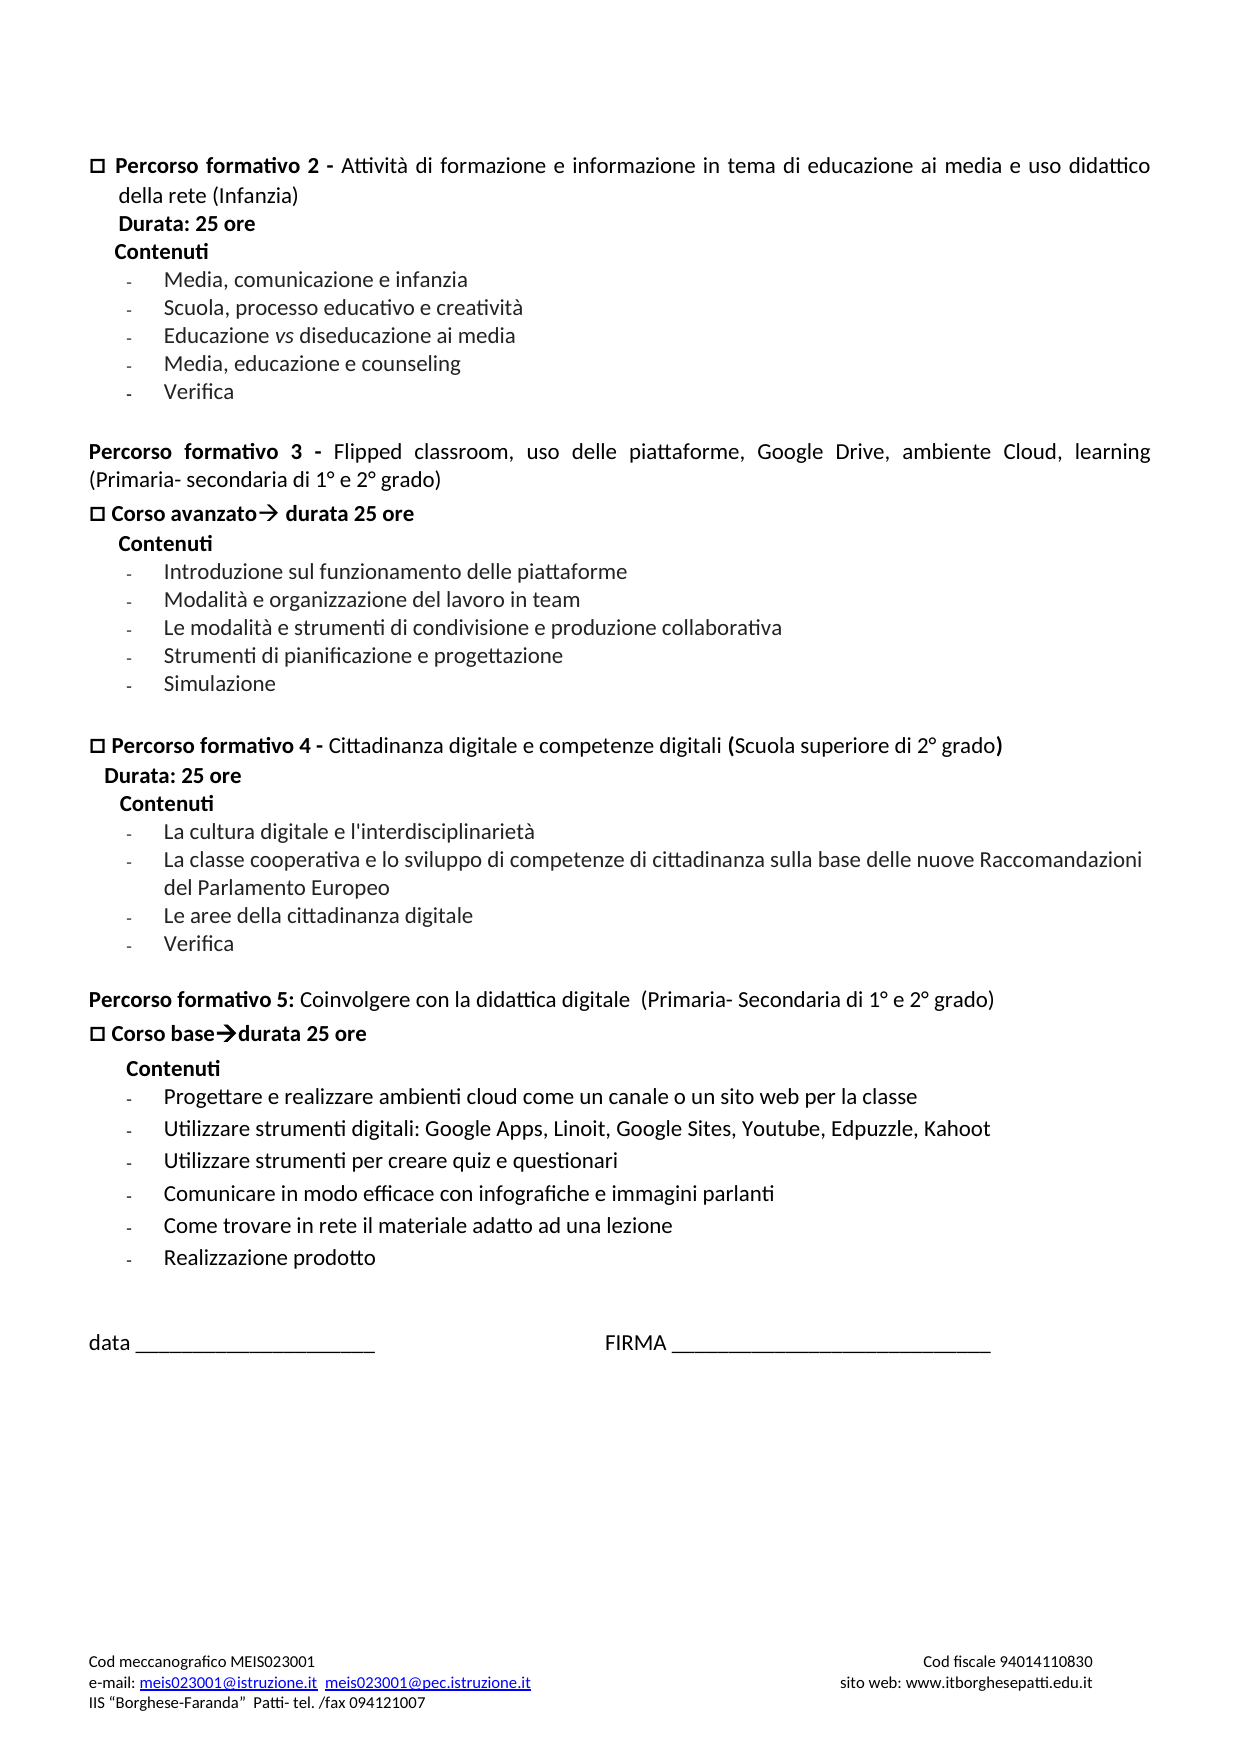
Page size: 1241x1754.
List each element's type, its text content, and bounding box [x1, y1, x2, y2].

list Come trovare in rete il materiale adatto ad una lezione [126, 1211, 1152, 1239]
list Modalità e organizzazione del lavoro in team [126, 585, 1152, 613]
text Contenuti [89, 789, 1152, 817]
text Contenuti [89, 529, 1152, 557]
list Verifica [126, 377, 1152, 405]
list Educazione vs diseducazione ai media [126, 321, 1152, 349]
list Utilizzare strumenti per creare quiz e questionari [126, 1146, 1152, 1174]
list Realizzazione prodotto [126, 1243, 1152, 1271]
text □ Percorso formativo 2 - Attività di formazione e informazione in tema di educazione ai media e uso didattico della rete (Infanzia) [89, 146, 1152, 209]
list Introduzione sul funzionamento delle piattaforme [126, 557, 1152, 585]
text □ Percorso formativo 4 - Cittadinanza digitale e competenze digitali (Scuola superiore di 2° grado) [89, 725, 1152, 761]
text □ Corso basedurata 25 ore [89, 1013, 1152, 1049]
text Durata: 25 ore [118, 209, 1152, 237]
list Comunicare in modo efficace con infografiche e immagini parlanti [126, 1179, 1152, 1207]
text Contenuti [89, 237, 1152, 265]
list Le modalità e strumenti di condivisione e produzione collaborativa [126, 613, 1152, 641]
list Progettare e realizzare ambienti cloud come un canale o un sito web per la classe [126, 1082, 1152, 1110]
list Strumenti di pianificazione e progettazione [126, 641, 1152, 669]
list Simulazione [126, 669, 1152, 697]
text Percorso formativo 5: Coinvolgere con la didattica digitale (Primaria- Secondaria di 1° e 2° grado) [89, 985, 1152, 1013]
list La cultura digitale e l'interdisciplinarietà [126, 817, 1152, 845]
text □ Corso avanzato durata 25 ore [89, 493, 1152, 529]
text Durata: 25 ore [89, 761, 1152, 789]
list La classe cooperativa e lo sviluppo di competenze di cittadinanza sulla base delle nuove Raccomandazioni del Parlamento Europeo [126, 845, 1152, 901]
list Le aree della cittadinanza digitale [126, 901, 1152, 929]
list Scuola, processo educativo e creatività [126, 293, 1152, 321]
list Media, educazione e counseling [126, 349, 1152, 377]
text data _____________________ FIRMA ____________________________ [89, 1328, 1152, 1356]
text Contenuti [89, 1054, 1152, 1082]
list Utilizzare strumenti digitali: Google Apps, Linoit, Google Sites, Youtube, Edpuzzle, Kahoot [126, 1114, 1152, 1142]
text Percorso formativo 3 - Flipped classroom, uso delle piattaforme, Google Drive, ambiente Cloud, learning (Primaria- secondaria di 1° e 2° grado) [89, 437, 1152, 493]
list Verifica [126, 929, 1152, 957]
list Media, comunicazione e infanzia [126, 265, 1152, 293]
